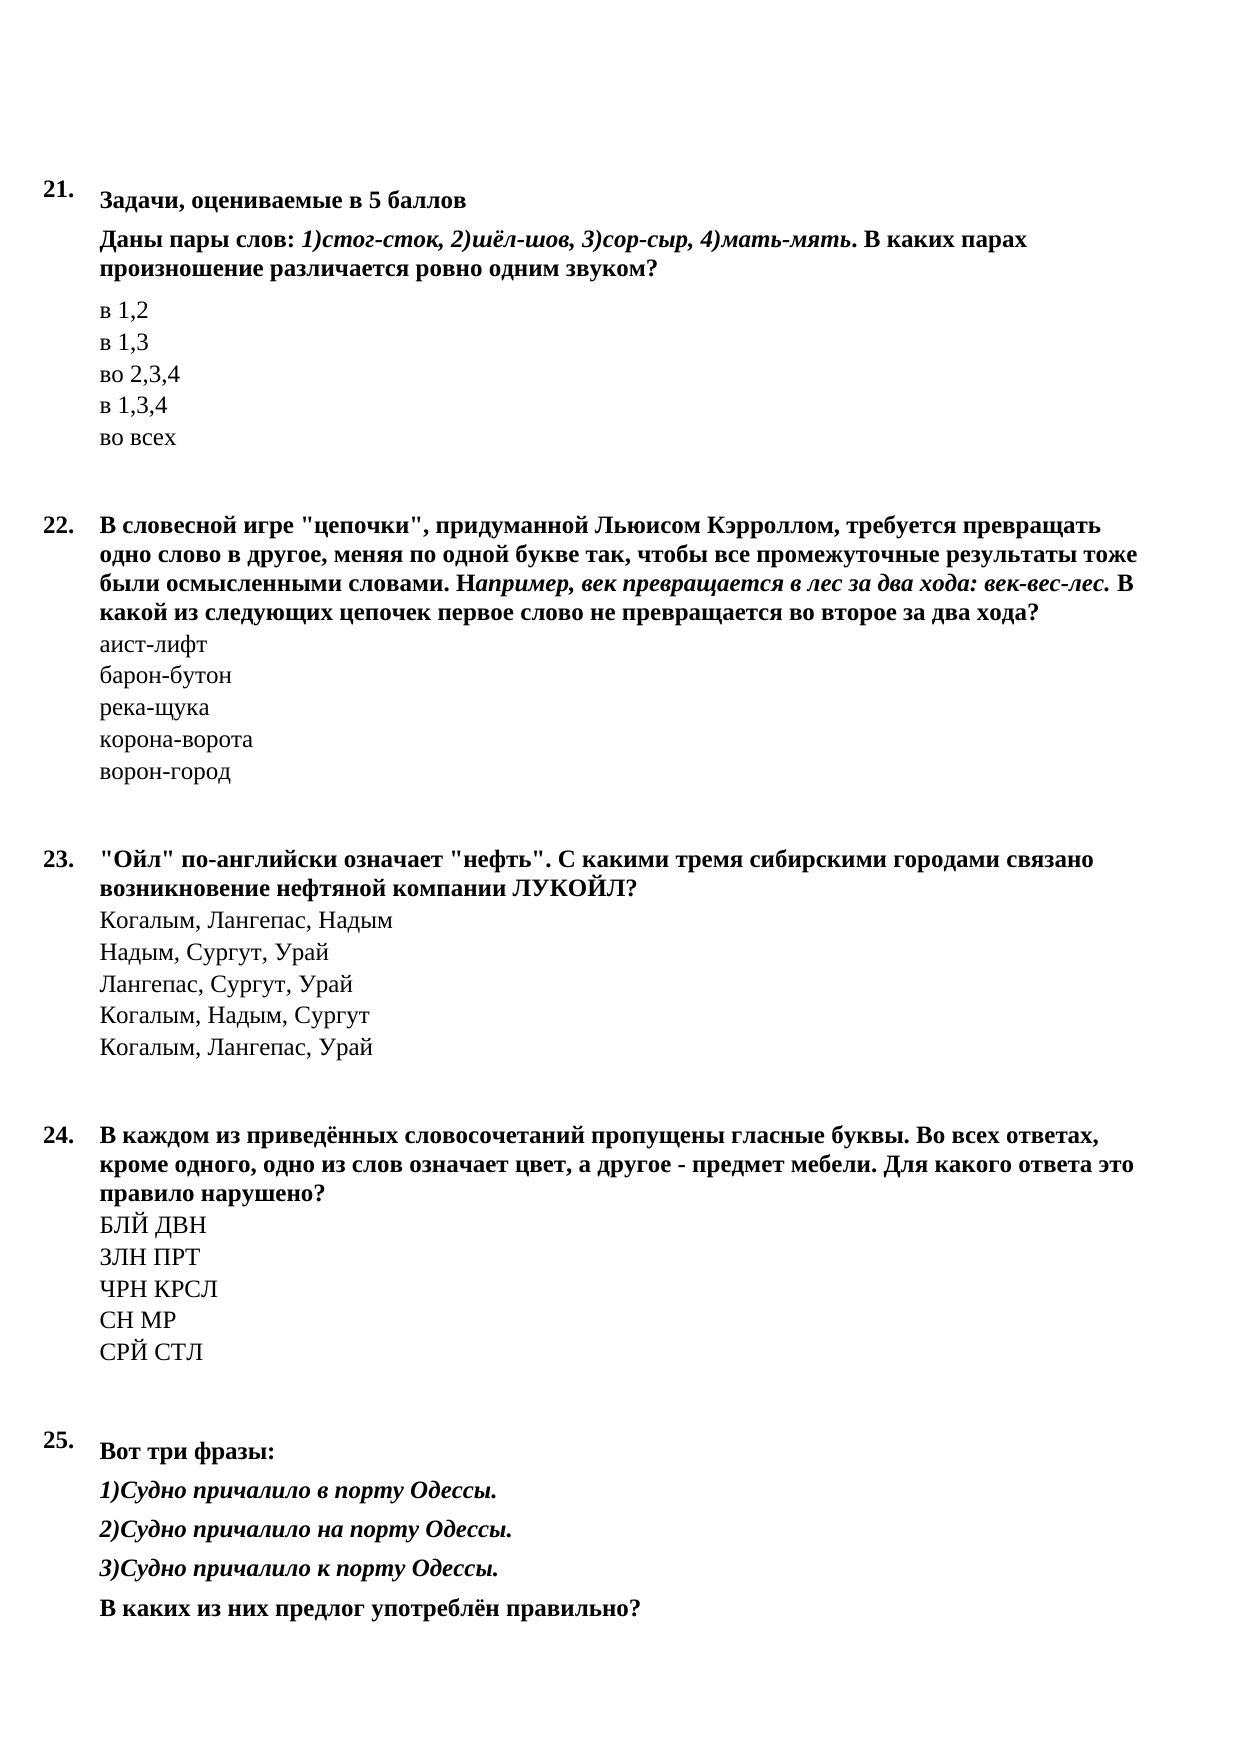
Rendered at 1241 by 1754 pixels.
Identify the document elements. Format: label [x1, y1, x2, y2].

table_cell [40, 1064, 1145, 1369]
table_cell [40, 788, 1145, 1064]
table_cell [40, 1369, 1145, 1635]
table_cell [40, 454, 1145, 788]
table_cell [40, 118, 1145, 454]
